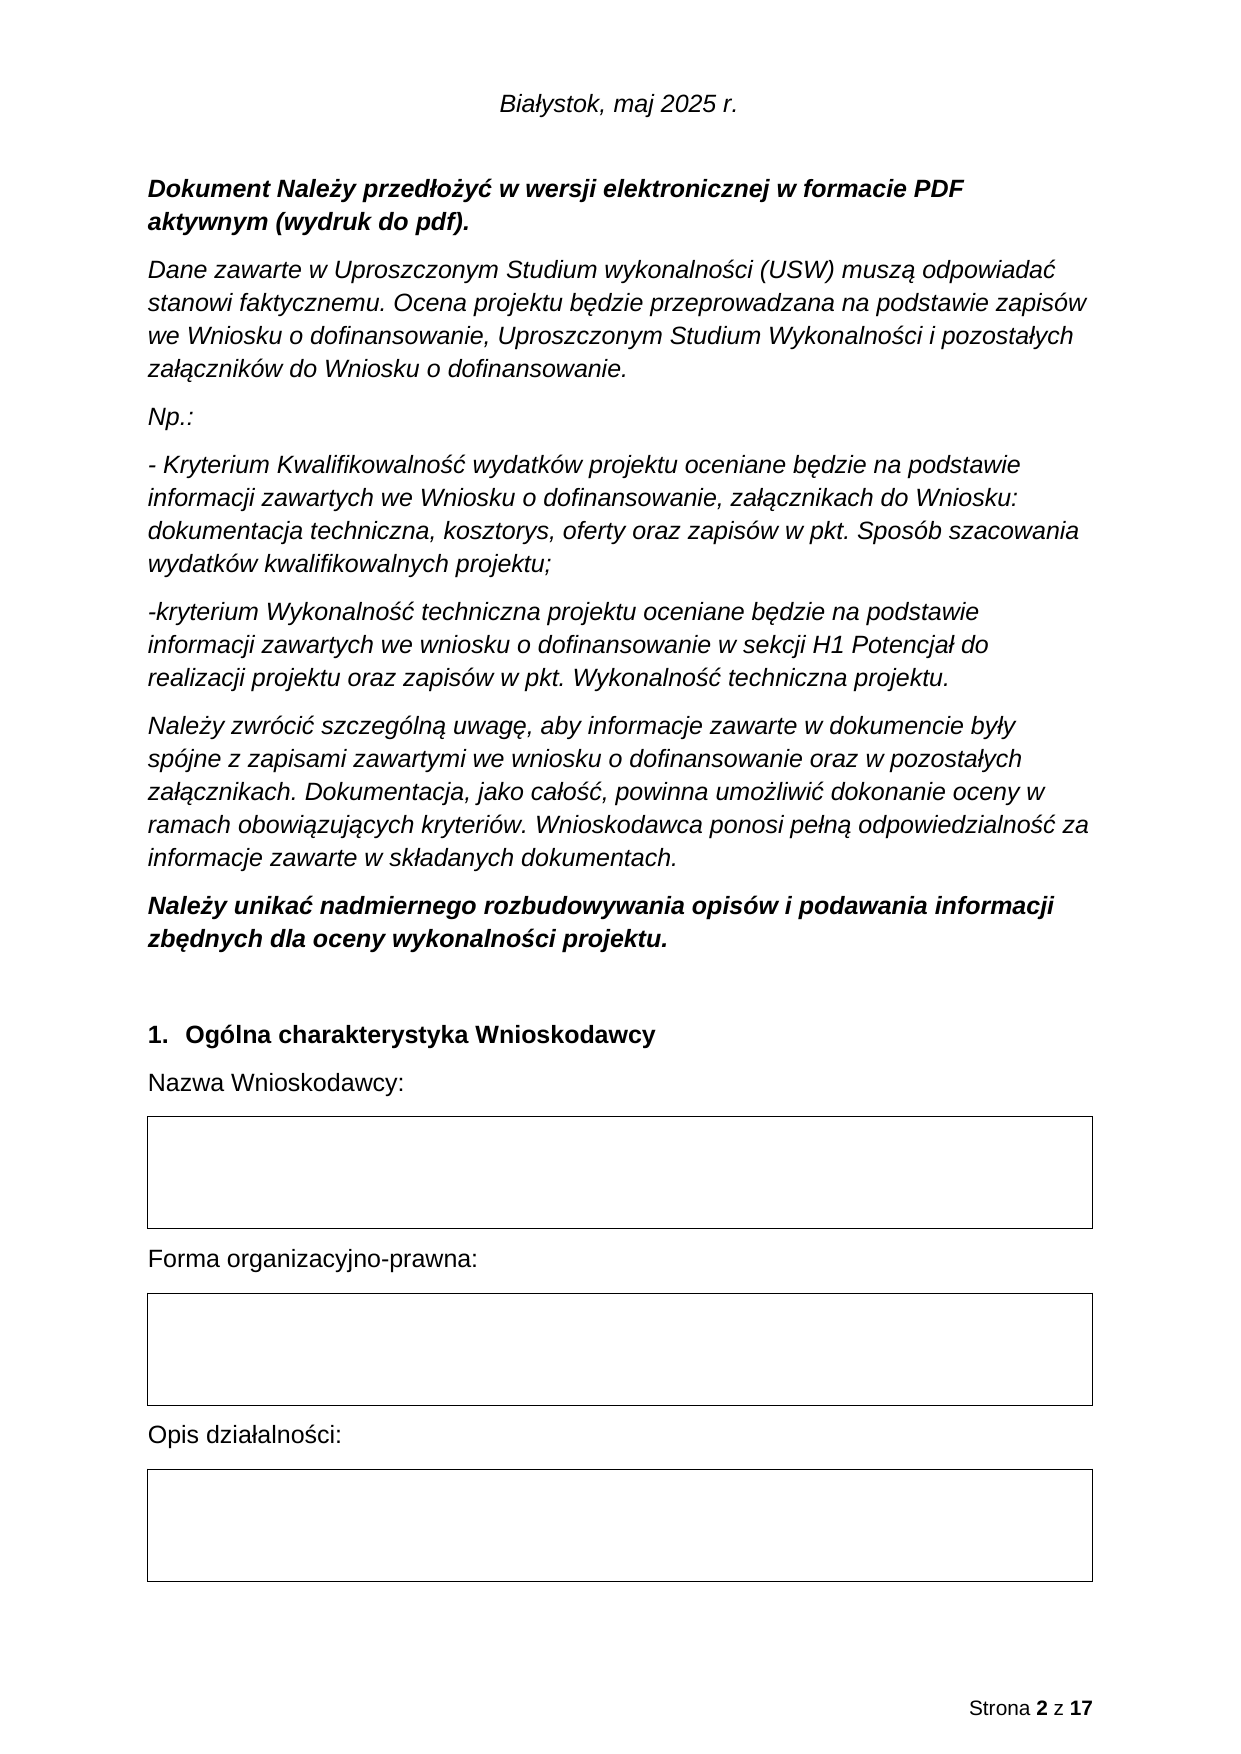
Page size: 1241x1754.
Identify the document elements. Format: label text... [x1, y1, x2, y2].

text Należy unikać nadmiernego rozbudowywania opisów i podawania informacji zbędnych dla oceny wykonalności projektu. [148, 891, 1093, 953]
text Opis działalności: [148, 1421, 1093, 1449]
table_header [148, 1117, 1092, 1228]
text Np.: [148, 402, 1093, 431]
table_header [148, 1294, 1092, 1404]
list Ogólna charakterystyka Wnioskodawcy [148, 1020, 1093, 1049]
text Dokument Należy przedłożyć w wersji elektronicznej w formacie PDF aktywnym (wydruk do pdf). [148, 174, 1093, 236]
text -kryterium Wykonalność techniczna projektu oceniane będzie na podstawie informacji zawartych we wniosku o dofinansowanie w sekcji H1 Potencjał do realizacji projektu oraz zapisów w pkt. Wykonalność techniczna projektu. [148, 597, 1093, 692]
text - Kryterium Kwalifikowalność wydatków projektu oceniane będzie na podstawie informacji zawartych we Wniosku o dofinansowanie, załącznikach do Wniosku: dokumentacja techniczna, kosztorys, oferty oraz zapisów w pkt. Sposób szacowania wydatków kwalifikowalnych projektu; [148, 450, 1093, 578]
text Białystok, maj 2025 r. [148, 89, 1093, 117]
text Należy zwrócić szczególną uwagę, aby informacje zawarte w dokumencie były spójne z zapisami zawartymi we wniosku o dofinansowanie oraz w pozostałych załącznikach. Dokumentacja, jako całość, powinna umożliwić dokonanie oceny w ramach obowiązujących kryteriów. Wnioskodawca ponosi pełną odpowiedzialność za informacje zawarte w składanych dokumentach. [148, 711, 1093, 872]
text Nazwa Wnioskodawcy: [148, 1068, 1093, 1097]
table_header [148, 1470, 1092, 1581]
text Dane zawarte w Uproszczonym Studium wykonalności (USW) muszą odpowiadać stanowi faktycznemu. Ocena projektu będzie przeprowadzana na podstawie zapisów we Wniosku o dofinansowanie, Uproszczonym Studium Wykonalności i pozostałych załączników do Wniosku o dofinansowanie. [148, 255, 1093, 383]
text Forma organizacyjno-prawna: [148, 1244, 1093, 1273]
